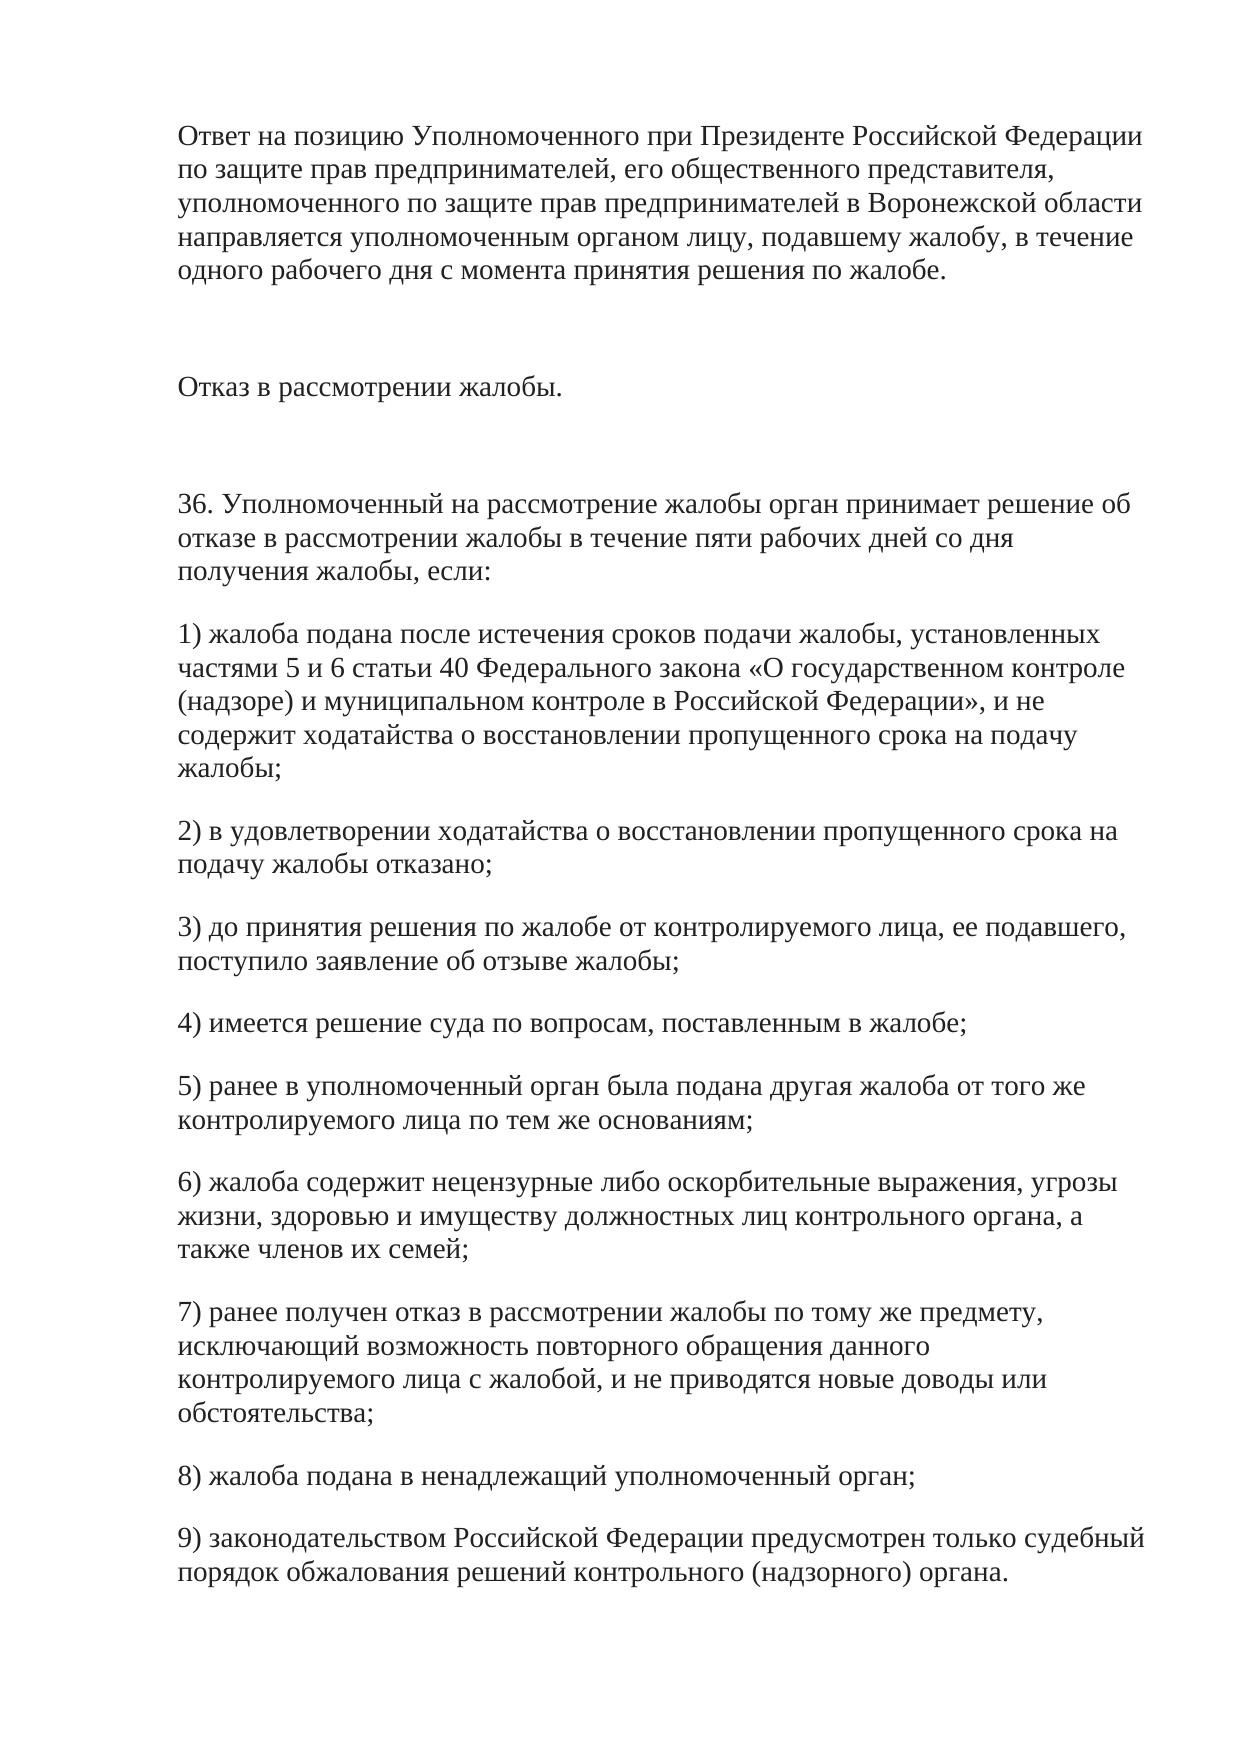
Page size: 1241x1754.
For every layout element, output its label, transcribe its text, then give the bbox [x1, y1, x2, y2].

text 1) жалоба подана после истечения сроков подачи жалобы, установленных частями 5 и 6 статьи 40 Федерального закона «О государственном контроле (надзоре) и муниципальном контроле в Российской Федерации», и не содержит ходатайства о восстановлении пропущенного срока на подачу жалобы; [177, 616, 1152, 784]
text 36. Уполномоченный на рассмотрение жалобы орган принимает решение об отказе в рассмотрении жалобы в течение пяти рабочих дней со дня получения жалобы, если: [177, 486, 1152, 587]
text 8) жалоба подана в ненадлежащий уполномоченный орган; [177, 1458, 1152, 1491]
text 7) ранее получен отказ в рассмотрении жалобы по тому же предмету, исключающий возможность повторного обращения данного контролируемого лица с жалобой, и не приводятся новые доводы или обстоятельства; [177, 1294, 1152, 1428]
text Ответ на позицию Уполномоченного при Президенте Российской Федерации по защите прав предпринимателей, его общественного представителя, уполномоченного по защите прав предпринимателей в Воронежской области направляется уполномоченным органом лицу, подавшему жалобу, в течение одного рабочего дня с момента принятия решения по жалобе. [177, 118, 1152, 286]
text 2) в удовлетворении ходатайства о восстановлении пропущенного срока на подачу жалобы отказано; [177, 813, 1152, 880]
text 3) до принятия решения по жалобе от контролируемого лица, ее подавшего, поступило заявление об отзыве жалобы; [177, 909, 1152, 976]
text 9) законодательством Российской Федерации предусмотрен только судебный порядок обжалования решений контрольного (надзорного) органа. [177, 1520, 1152, 1587]
text 4) имеется решение суда по вопросам, поставленным в жалобе; [177, 1006, 1152, 1039]
text 6) жалоба содержит нецензурные либо оскорбительные выражения, угрозы жизни, здоровью и имуществу должностных лиц контрольного органа, а также членов их семей; [177, 1164, 1152, 1265]
text 5) ранее в уполномоченный орган была подана другая жалоба от того же контролируемого лица по тем же основаниям; [177, 1068, 1152, 1135]
text Отказ в рассмотрении жалобы. [177, 369, 1152, 403]
